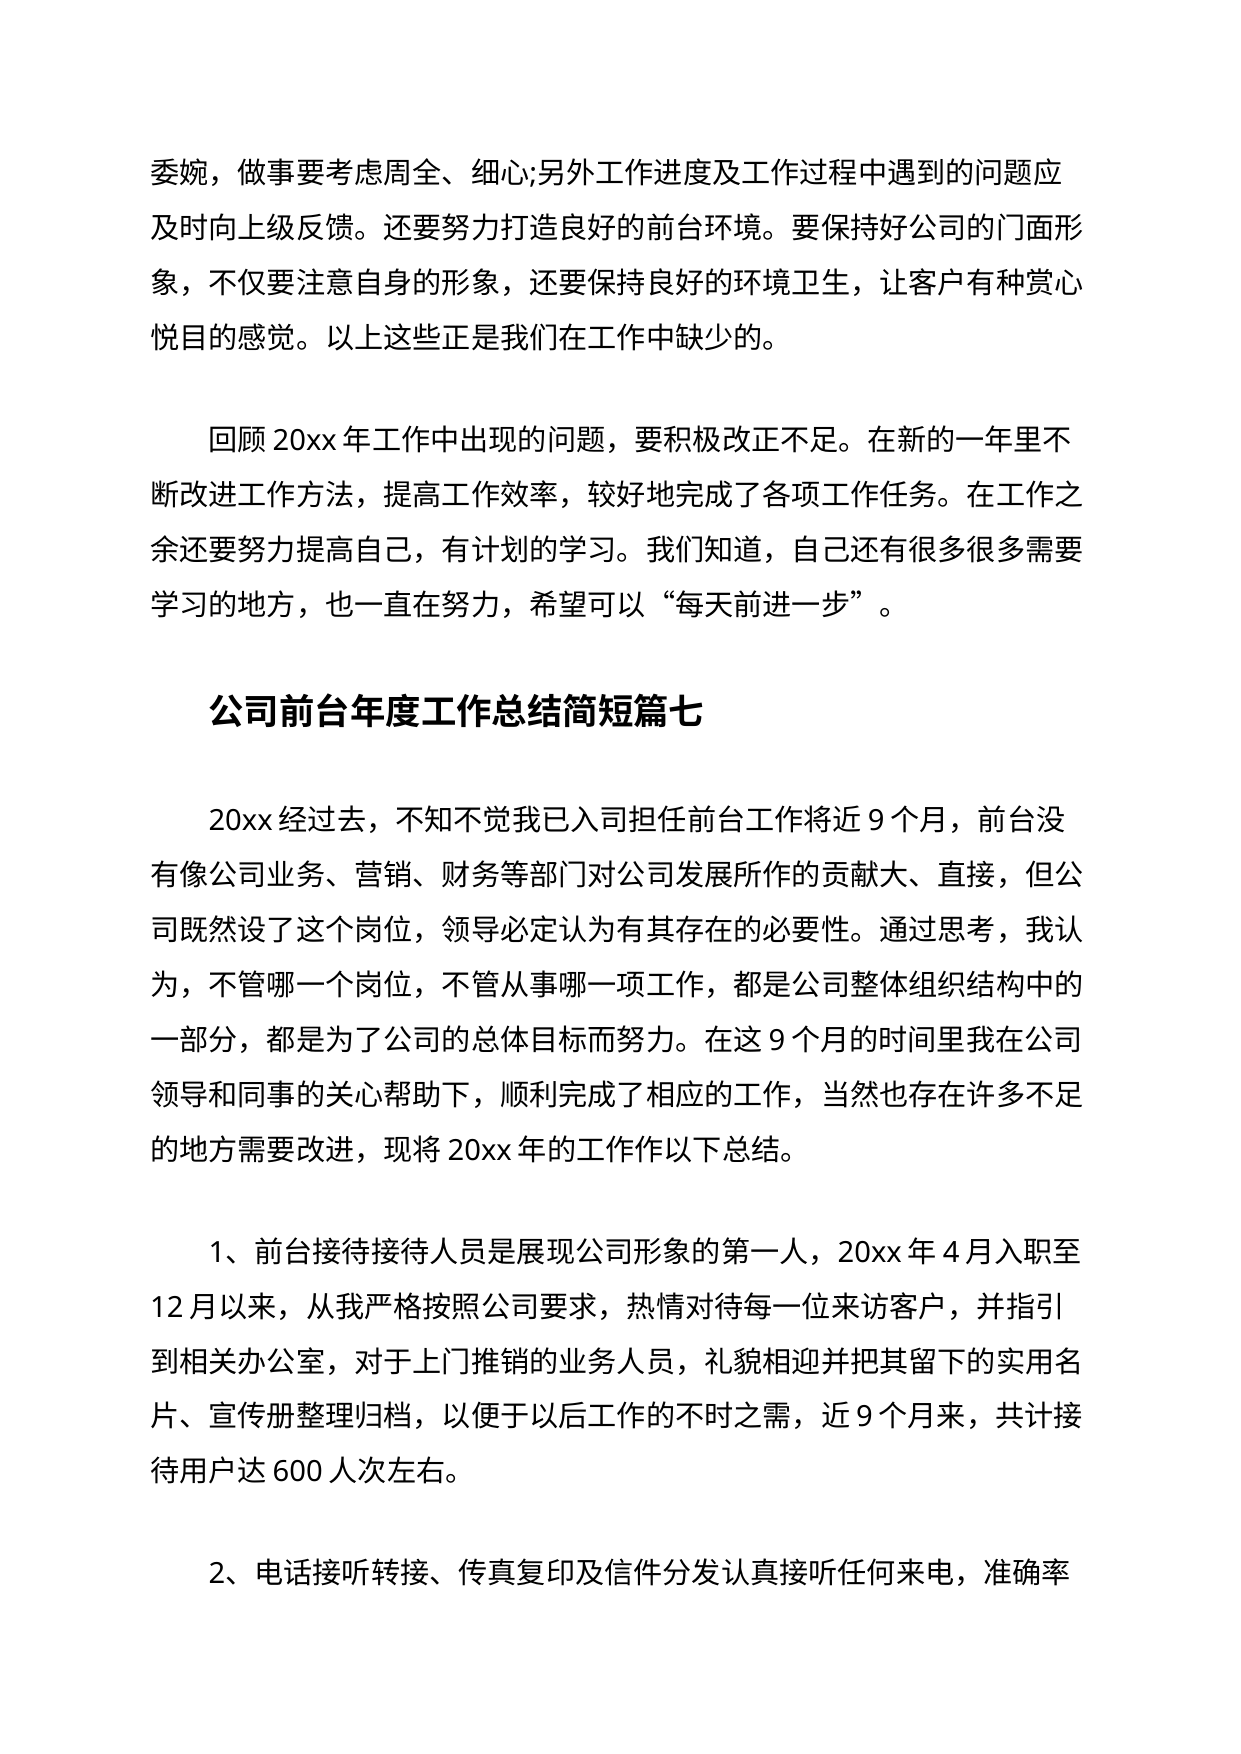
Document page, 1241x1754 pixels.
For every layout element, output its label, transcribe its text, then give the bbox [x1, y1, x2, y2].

text 回顾20xx年工作中出现的问题，要积极改正不足。在新的一年里不断改进工作方法，提高工作效率，较好地完成了各项工作任务。在工作之余还要努力提高自己，有计划的学习。我们知道，自己还有很多很多需要学习的地方，也一直在努力，希望可以“每天前进一步”。 [150, 417, 1090, 624]
text 20xx经过去，不知不觉我已入司担任前台工作将近9个月，前台没有像公司业务、营销、财务等部门对公司发展所作的贡献大、直接，但公司既然设了这个岗位，领导必定认为有其存在的必要性。通过思考，我认为，不管哪一个岗位，不管从事哪一项工作，都是公司整体组织结构中的一部分，都是为了公司的总体目标而努力。在这9个月的时间里我在公司领导和同事的关心帮助下，顺利完成了相应的工作，当然也存在许多不足的地方需要改进，现将20xx年的工作作以下总结。 [150, 797, 1090, 1168]
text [150, 150, 1090, 357]
text 1、前台接待接待人员是展现公司形象的第一人，20xx年4月入职至12月以来，从我严格按照公司要求，热情对待每一位来访客户，并指引到相关办公室，对于上门推销的业务人员，礼貌相迎并把其留下的实用名片、宣传册整理归档，以便于以后工作的不时之需，近9个月来，共计接待用户达600人次左右。 [150, 1228, 1090, 1490]
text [150, 1550, 1090, 1592]
text 公司前台年度工作总结简短篇七 [150, 683, 1090, 734]
